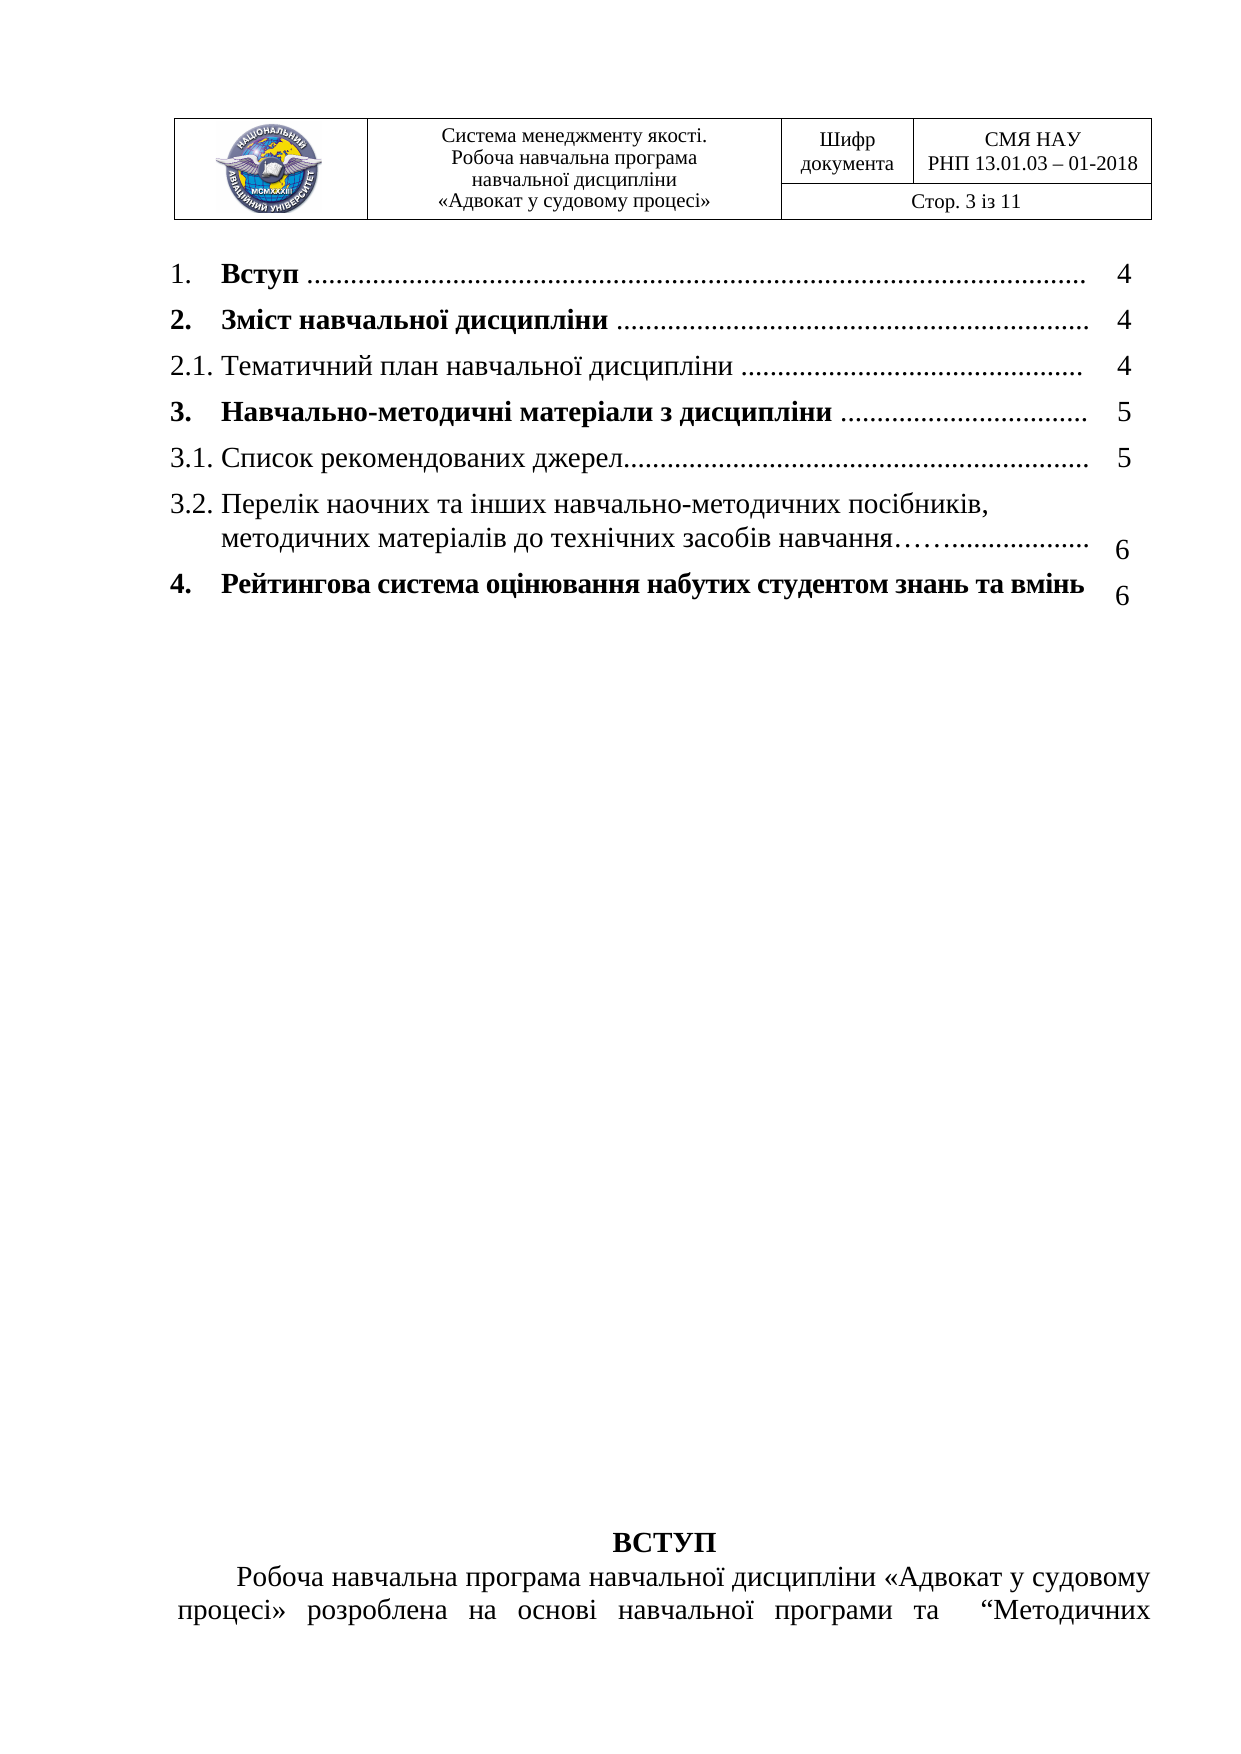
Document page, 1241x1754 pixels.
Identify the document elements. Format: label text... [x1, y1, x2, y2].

picture [215, 121, 322, 212]
table_header 1. Вступ ........................................................................................................... 2. Зміст навчальної дисципліни ................................................................. 2.1. Тематичний план навчальної дисципліни ............................................... 3. Навчально-методичні матеріали з дисципліни .................................. 3.1. Список рекомендованих джерел................................................................ 3.2. Перелік наочних та інших навчально-методичних посібників, методичних матеріалів до технічних засобів навчання……................... 4. Рейтингова система оцінювання набутих студентом знань та вмінь [159, 244, 1096, 636]
text ВСТУП [177, 1525, 1152, 1559]
table_header 4 4 4 5 5 6 6 [1096, 244, 1152, 636]
